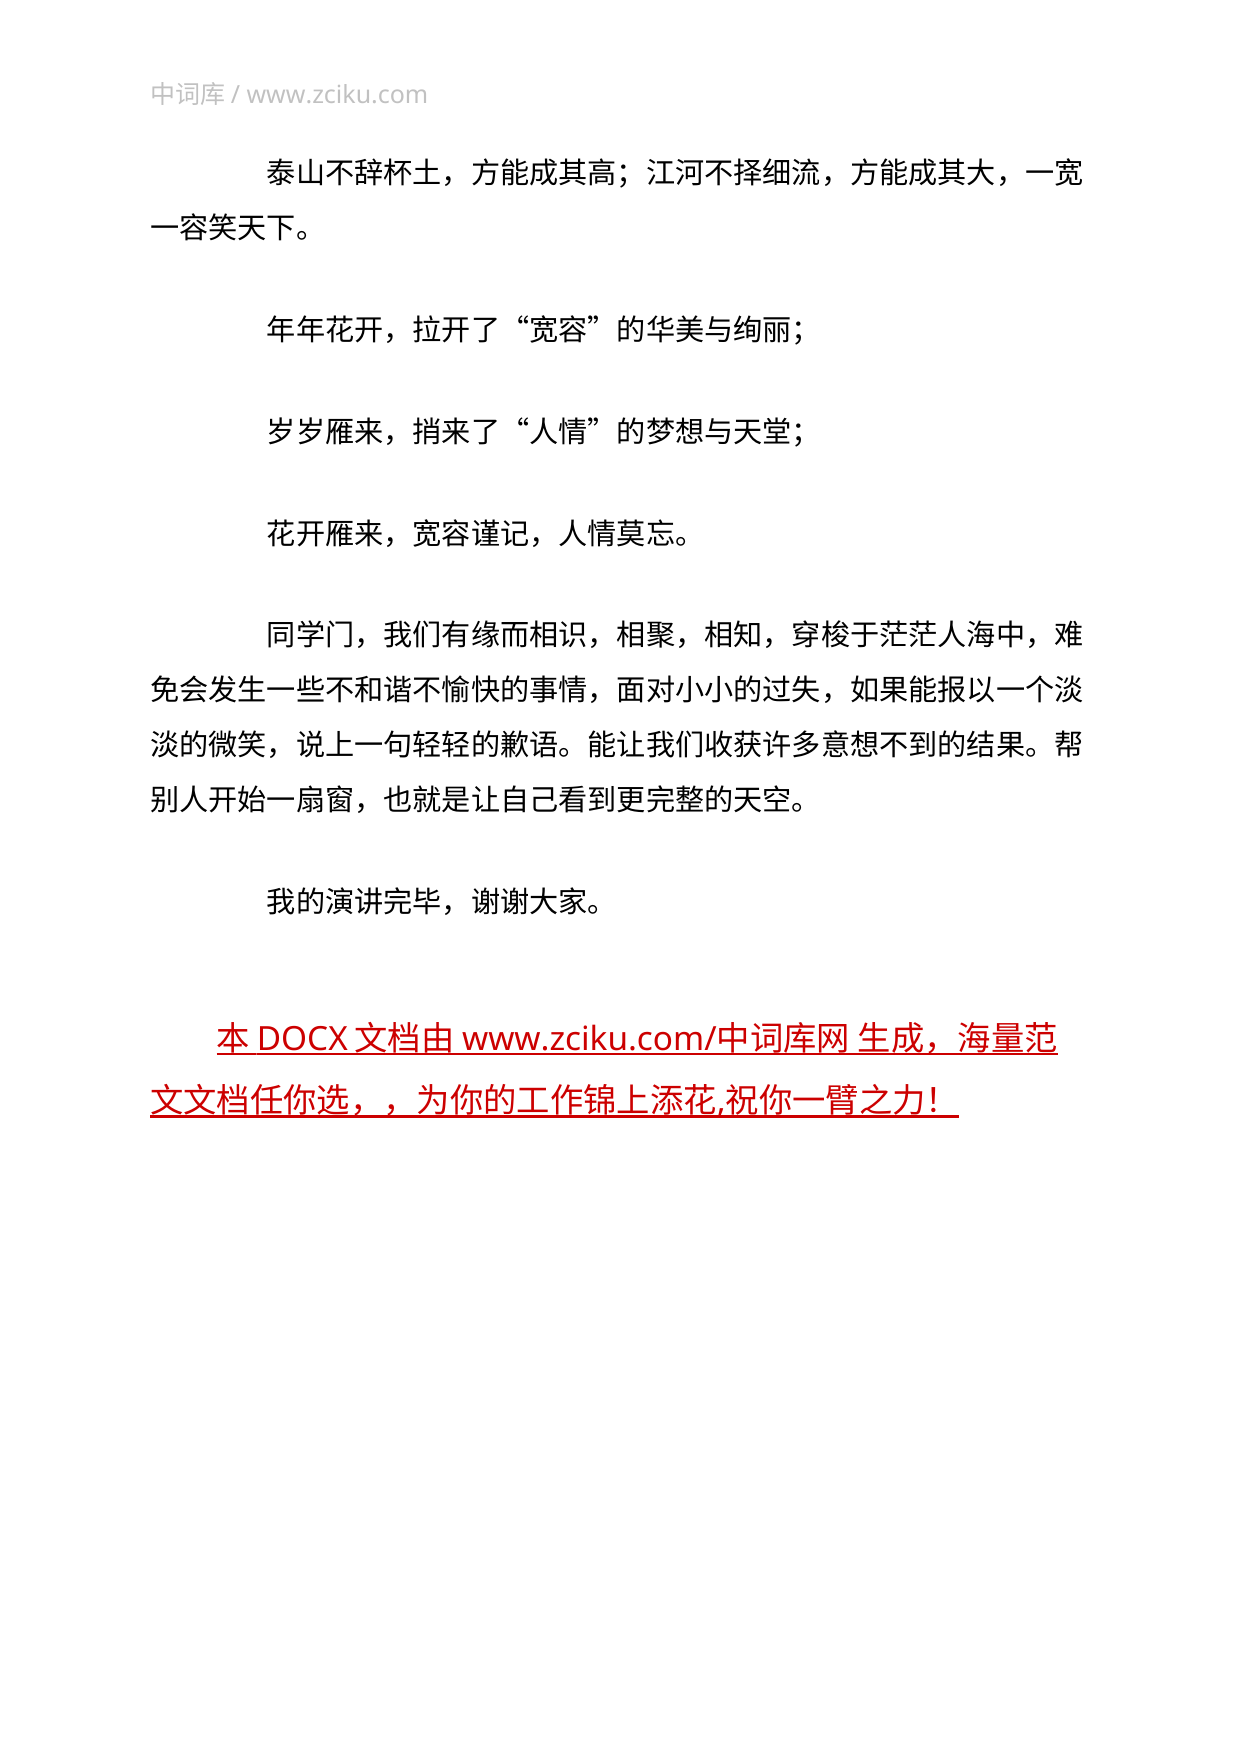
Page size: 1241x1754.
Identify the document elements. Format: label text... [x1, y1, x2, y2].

text 岁岁雁来，捎来了“人情”的梦想与天堂； [150, 408, 1090, 451]
text 年年花开，拉开了“宽容”的华美与绚丽； [150, 307, 1090, 349]
text 泰山不辞杯土，方能成其高；江河不择细流，方能成其大，一宽一容笑天下。 [150, 150, 1090, 247]
text 本DOCX文档由 www.zciku.com/中词库网 生成，海量范文文档任你选，，为你的工作锦上添花,祝你一臂之力！ [150, 1011, 1090, 1123]
text 花开雁来，宽容谨记，人情莫忘。 [150, 510, 1090, 552]
text 同学门，我们有缘而相识，相聚，相知，穿梭于茫茫人海中，难免会发生一些不和谐不愉快的事情，面对小小的过失，如果能报以一个淡淡的微笑，说上一句轻轻的歉语。能让我们收获许多意想不到的结果。帮别人开始一扇窗，也就是让自己看到更完整的天空。 [150, 612, 1090, 819]
text 我的演讲完毕，谢谢大家。 [150, 878, 1090, 921]
